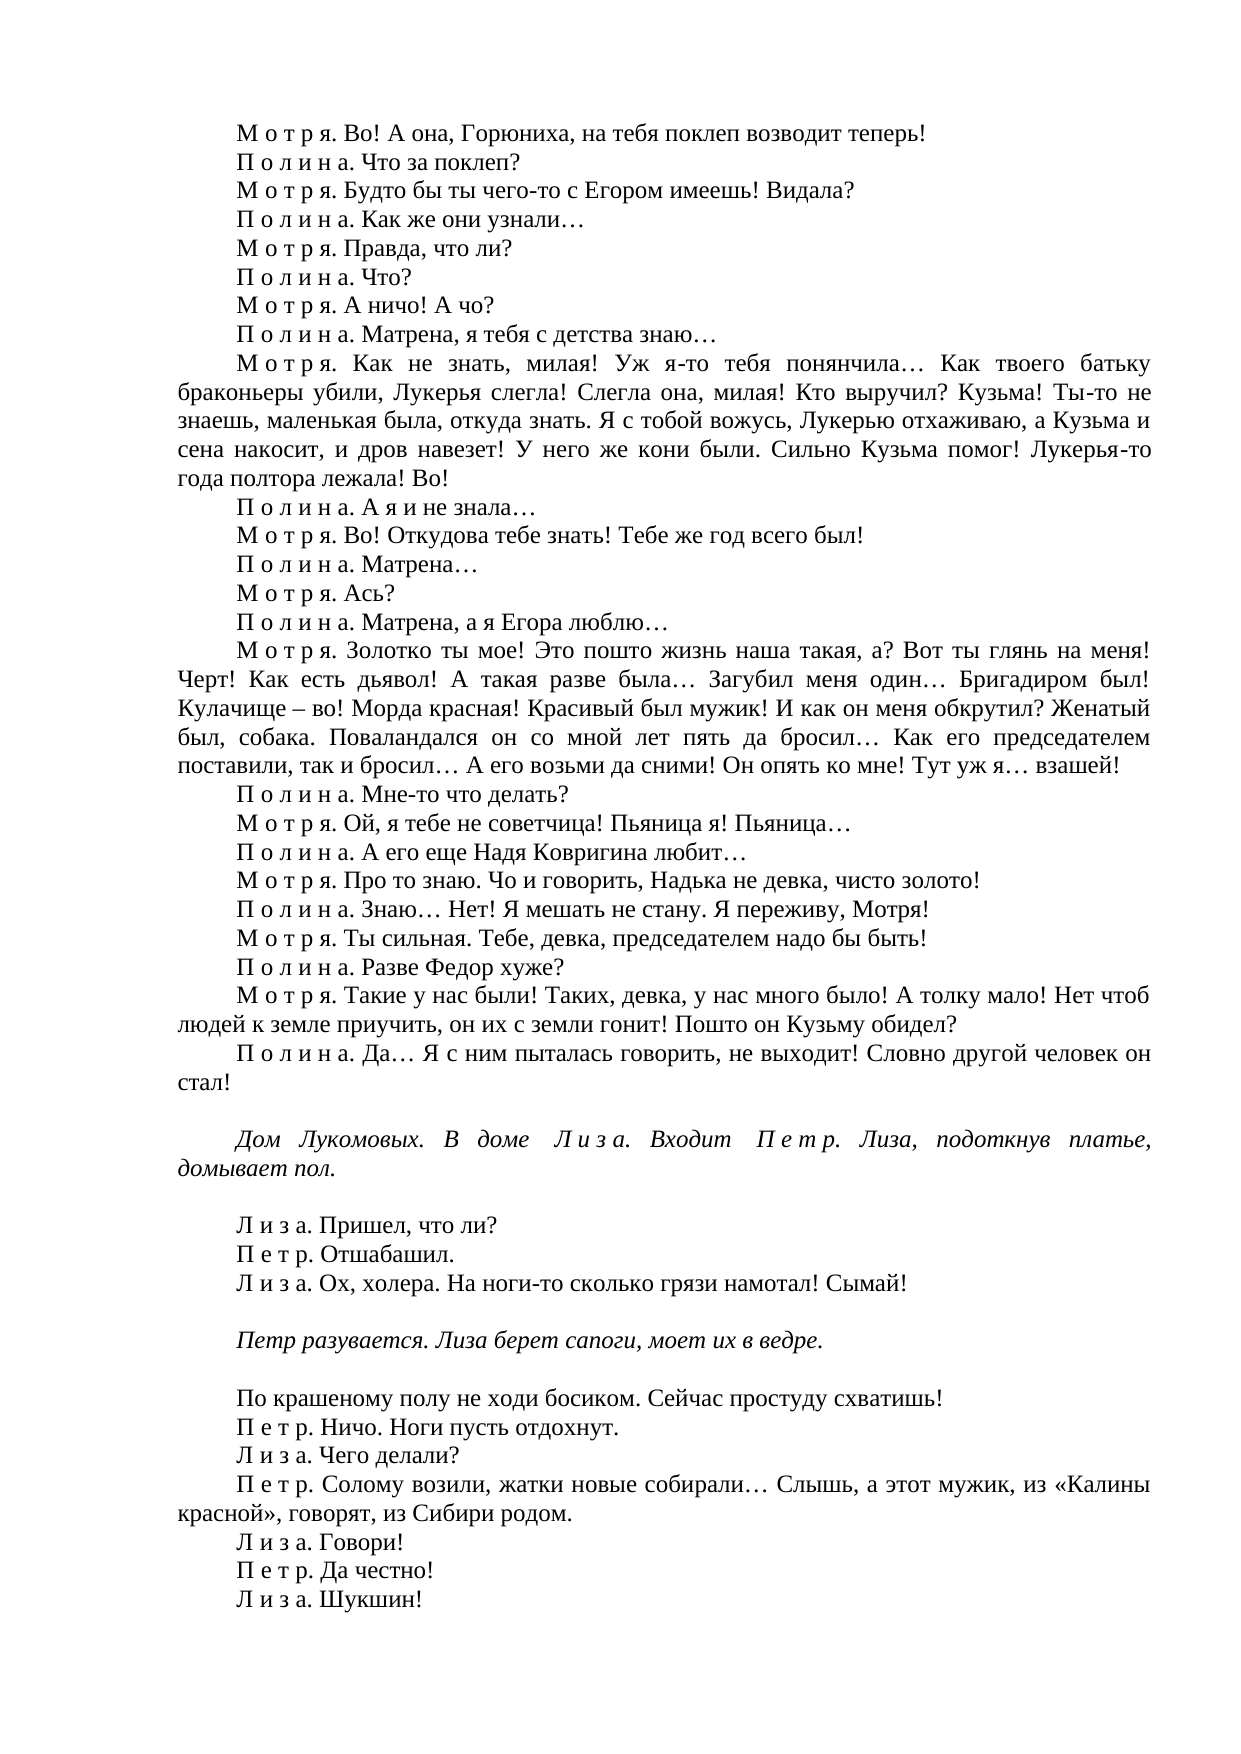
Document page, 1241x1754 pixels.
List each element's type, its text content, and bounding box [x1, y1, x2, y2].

text П е т р. Солому возили, жатки новые собирали… Слышь, а этот мужик, из «Калины красной», говорят, из Сибири родом. [177, 1469, 1152, 1527]
text П о л и н а. Матрена, я тебя с детства знаю… [177, 319, 1152, 348]
text П е т р. Ничо. Ноги пусть отдохнут. [177, 1412, 1152, 1441]
text М о т р я. Будто бы ты чего-то с Егором имеешь! Видала? [177, 176, 1152, 204]
text П о л и н а. Матрена… [177, 549, 1152, 578]
text П о л и н а. Матрена, а я Егора люблю… [177, 607, 1152, 636]
text П о л и н а. Что за поклеп? [177, 147, 1152, 176]
text Л и з а. Говори! [177, 1527, 1152, 1556]
text П о л и н а. Да… Я с ним пыталась говорить, не выходит! Словно другой человек он стал! [177, 1038, 1152, 1096]
text М о т р я. Золотко ты мое! Это пошто жизнь наша такая, а? Вот ты глянь на меня! Черт! Как есть дьявол! А такая разве была… Загубил меня один… Бригадиром был! Кулачище – во! Морда красная! Красивый был мужик! И как он меня обкрутил? Женатый был, собака. Поваландался он со мной лет пять да бросил… Как его председателем поставили, так и бросил… А его возьми да сними! Он опять ко мне! Тут уж я… взашей! [177, 636, 1152, 779]
text П о л и н а. Что? [177, 262, 1152, 291]
text П е т р. Да честно! [177, 1556, 1152, 1584]
text Л и з а. Ох, холера. На ноги-то сколько грязи намотал! Сымай! [177, 1268, 1152, 1297]
text По крашеному полу не ходи босиком. Сейчас простуду схватишь! [177, 1383, 1152, 1412]
text М о т р я. Ась? [177, 578, 1152, 607]
text М о т р я. Ой, я тебе не советчица! Пьяница я! Пьяница… [177, 808, 1152, 837]
text М о т р я. Как не знать, милая! Уж я-то тебя понянчила… Как твоего батьку браконьеры убили, Лукерья слегла! Слегла она, милая! Кто выручил? Кузьма! Ты-то не знаешь, маленькая была, откуда знать. Я с тобой вожусь, Лукерью отхаживаю, а Кузьма и сена накосит, и дров навезет! У него же кони были. Сильно Кузьма помог! Лукерья-то года полтора лежала! Во! [177, 348, 1152, 492]
text П о л и н а. А я и не знала… [177, 492, 1152, 521]
text П о л и н а. Как же они узнали… [177, 204, 1152, 233]
text М о т р я. Во! А она, Горюниха, на тебя поклеп возводит теперь! [177, 118, 1152, 147]
text Л и з а. Чего делали? [177, 1441, 1152, 1469]
text Петр разувается. Лиза берет сапоги, моет их в ведре. [177, 1326, 1152, 1354]
text П о л и н а. Знаю… Нет! Я мешать не стану. Я переживу, Мотря! [177, 894, 1152, 923]
text П о л и н а. А его еще Надя Ковригина любит… [177, 837, 1152, 866]
text М о т р я. Правда, что ли? [177, 233, 1152, 262]
text Л и з а. Шукшин! [177, 1584, 1152, 1613]
text Дом Лукомовых. В доме Л и з а. Входит П е т р. Лиза, подоткнув платье, домывает пол. [177, 1124, 1152, 1182]
text Л и з а. Пришел, что ли? [177, 1211, 1152, 1239]
text М о т р я. А ничо! А чо? [177, 291, 1152, 319]
text П е т р. Отшабашил. [177, 1239, 1152, 1268]
text М о т р я. Ты сильная. Тебе, девка, председателем надо бы быть! [177, 923, 1152, 952]
text П о л и н а. Разве Федор хуже? [177, 952, 1152, 981]
text М о т р я. Такие у нас были! Таких, девка, у нас много было! А толку мало! Нет чтоб людей к земле приучить, он их с земли гонит! Пошто он Кузьму обидел? [177, 981, 1152, 1038]
text П о л и н а. Мне-то что делать? [177, 779, 1152, 808]
text М о т р я. Во! Откудова тебе знать! Тебе же год всего был! [177, 521, 1152, 549]
text М о т р я. Про то знаю. Чо и говорить, Надька не девка, чисто золото! [177, 866, 1152, 894]
